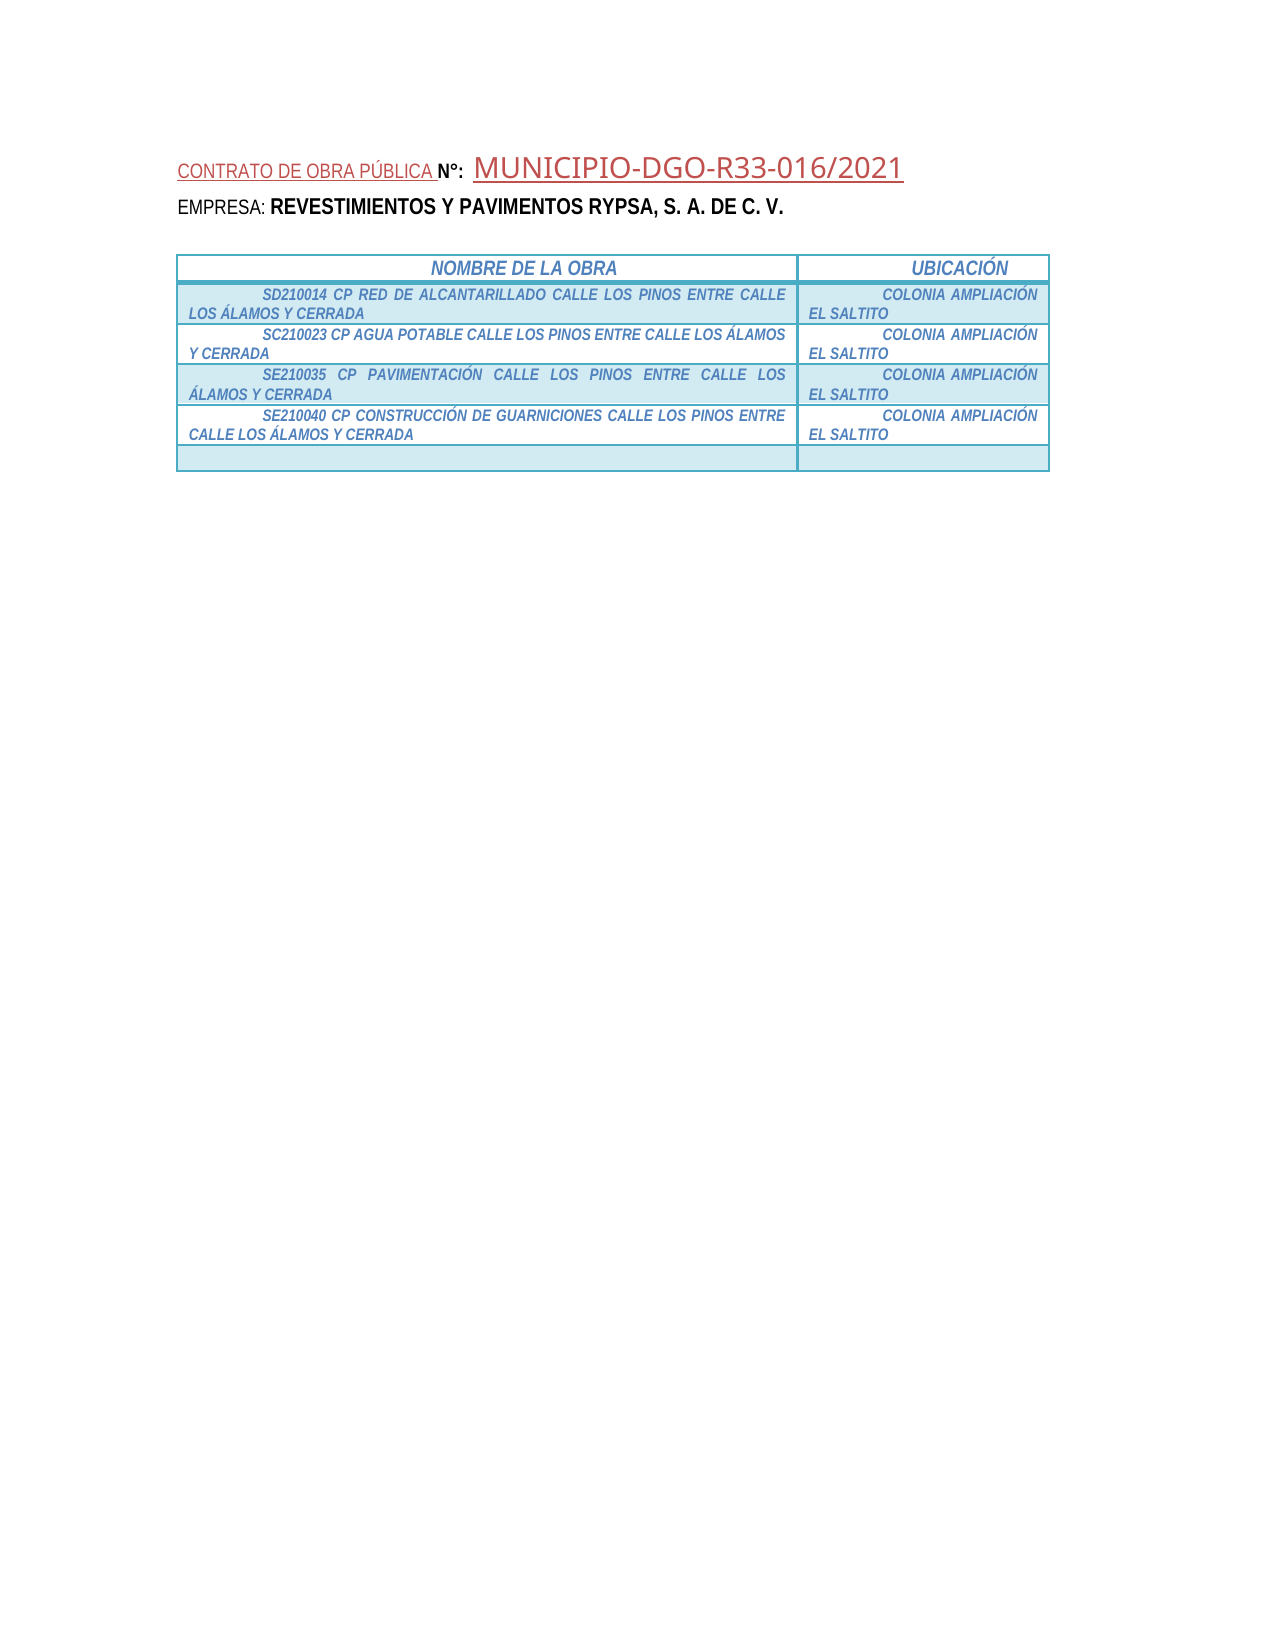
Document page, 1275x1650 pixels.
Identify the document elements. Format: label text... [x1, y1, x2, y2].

table_header NOMBRE DE LA OBRA [178, 256, 796, 280]
table_header UBICACIÓN [799, 256, 1048, 280]
table_cell SD210014 CP RED DE ALCANTARILLADO CALLE LOS PINOS ENTRE CALLE LOS ÁLAMOS Y CERRADA [178, 285, 796, 323]
table_cell SE210040 CP CONSTRUCCIÓN DE GUARNICIONES CALLE LOS PINOS ENTRE CALLE LOS ÁLAMOS Y CERRADA [178, 406, 796, 444]
table_cell SE210035 CP PAVIMENTACIÓN CALLE LOS PINOS ENTRE CALLE LOS ÁLAMOS Y CERRADA [178, 365, 796, 403]
text CONTRATO DE OBRA PÚBLICA N°: MUNICIPIO-DGO-R33-016/2021 [177, 148, 1098, 187]
table_cell [799, 446, 1048, 470]
table_cell COLONIA AMPLIACIÓN EL SALTITO [799, 285, 1048, 323]
table_cell COLONIA AMPLIACIÓN EL SALTITO [799, 365, 1048, 403]
table_cell SC210023 CP AGUA POTABLE CALLE LOS PINOS ENTRE CALLE LOS ÁLAMOS Y CERRADA [178, 325, 796, 363]
table_cell [178, 446, 796, 470]
table_cell COLONIA AMPLIACIÓN EL SALTITO [799, 406, 1048, 444]
table_cell COLONIA AMPLIACIÓN EL SALTITO [799, 325, 1048, 363]
text EMPRESA: REVESTIMIENTOS Y PAVIMENTOS RYPSA, S. A. DE C. V. [177, 193, 1098, 219]
